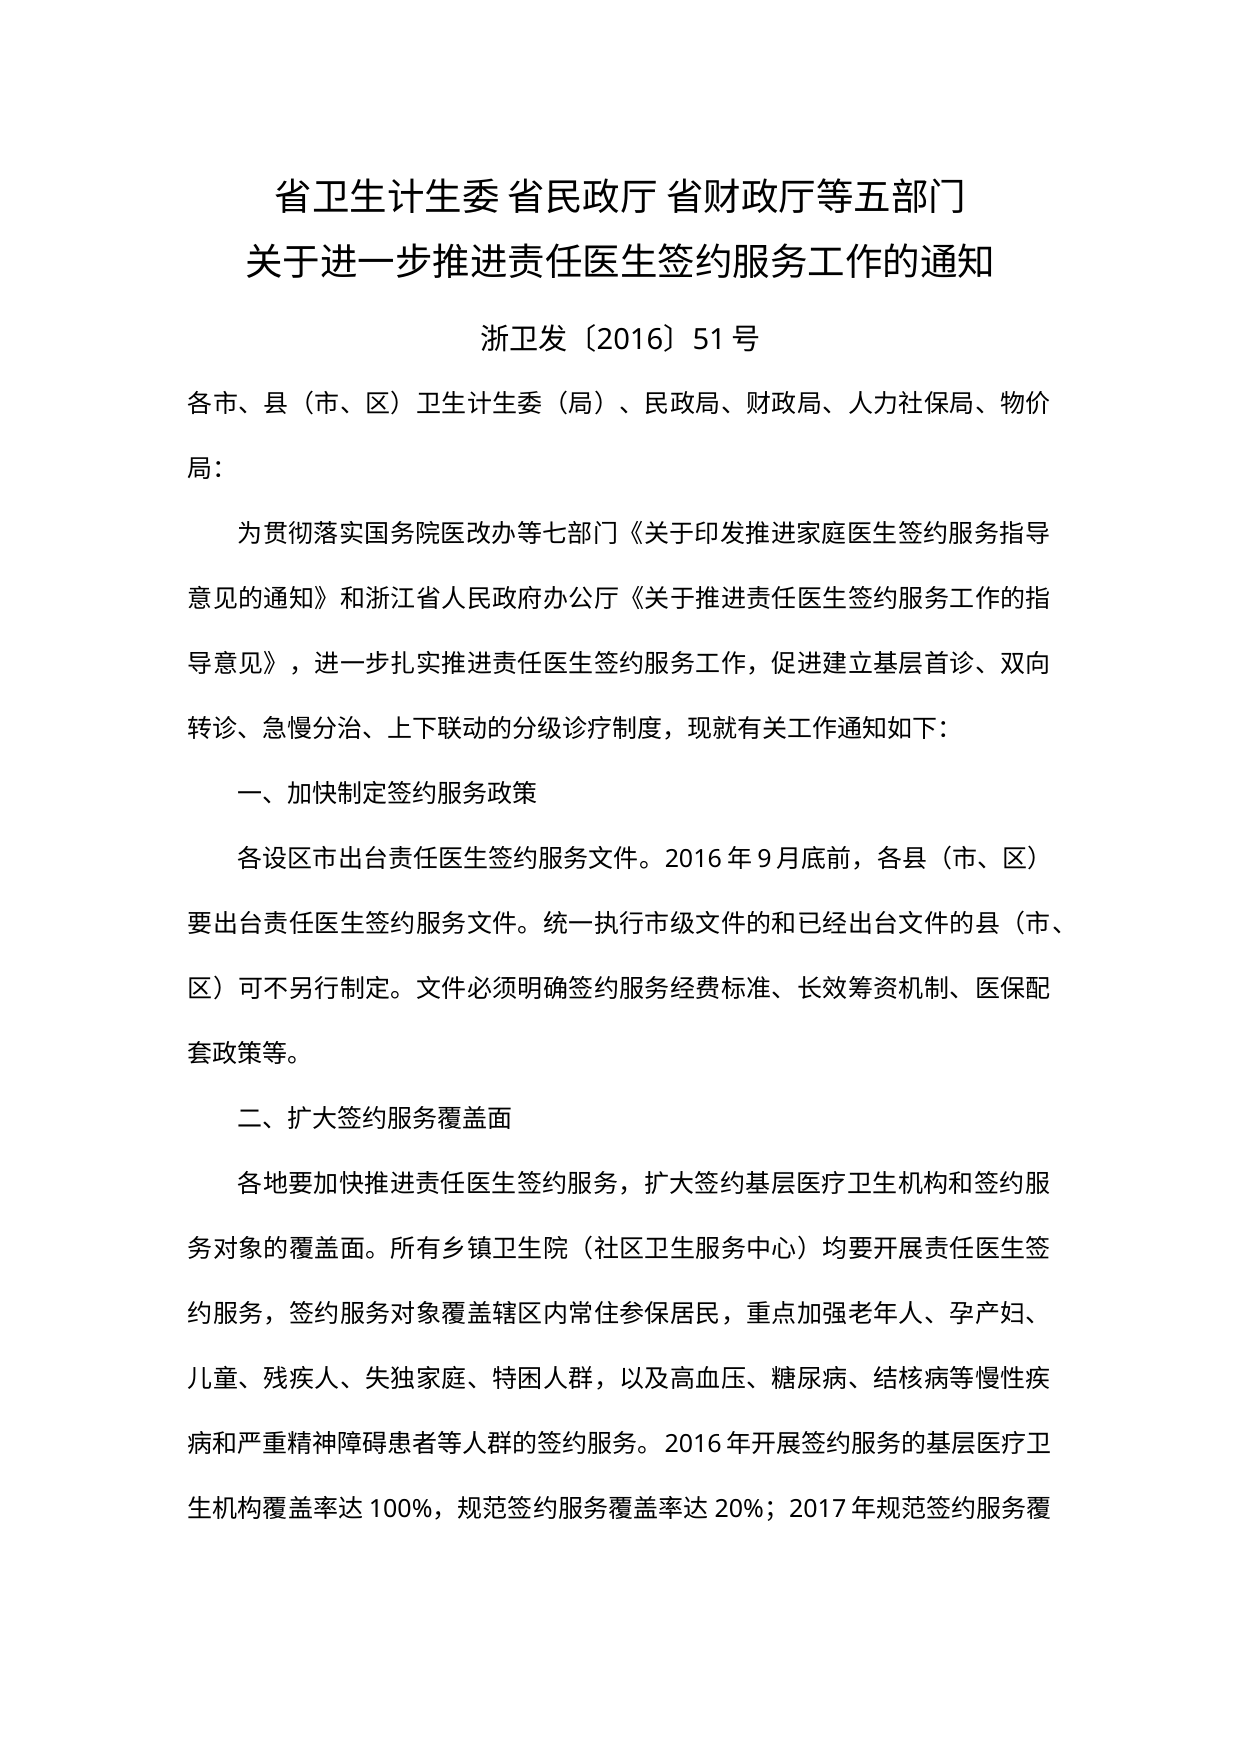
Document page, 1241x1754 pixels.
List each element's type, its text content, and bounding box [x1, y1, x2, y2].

text 二、扩大签约服务覆盖面 [187, 1084, 1053, 1149]
text 浙卫发〔2016〕51号 [187, 304, 1053, 369]
text 省卫生计生委 省民政厅 省财政厅等五部门 [187, 162, 1053, 227]
text 一、加快制定签约服务政策 [187, 759, 1053, 824]
text 关于进一步推进责任医生签约服务工作的通知 [187, 227, 1053, 292]
text 为贯彻落实国务院医改办等七部门《关于印发推进家庭医生签约服务指导意见的通知》和浙江省人民政府办公厅《关于推进责任医生签约服务工作的指导意见》，进一步扎实推进责任医生签约服务工作，促进建立基层首诊、双向转诊、急慢分治、上下联动的分级诊疗制度，现就有关工作通知如下： [187, 499, 1053, 759]
text 各市、县（市、区）卫生计生委（局）、民政局、财政局、人力社保局、物价局： [187, 369, 1053, 499]
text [187, 1149, 1053, 1539]
text 各设区市出台责任医生签约服务文件。2016年9月底前，各县（市、区）要出台责任医生签约服务文件。统一执行市级文件的和已经出台文件的县（市、区）可不另行制定。文件必须明确签约服务经费标准、长效筹资机制、医保配套政策等。 [187, 824, 1053, 1084]
